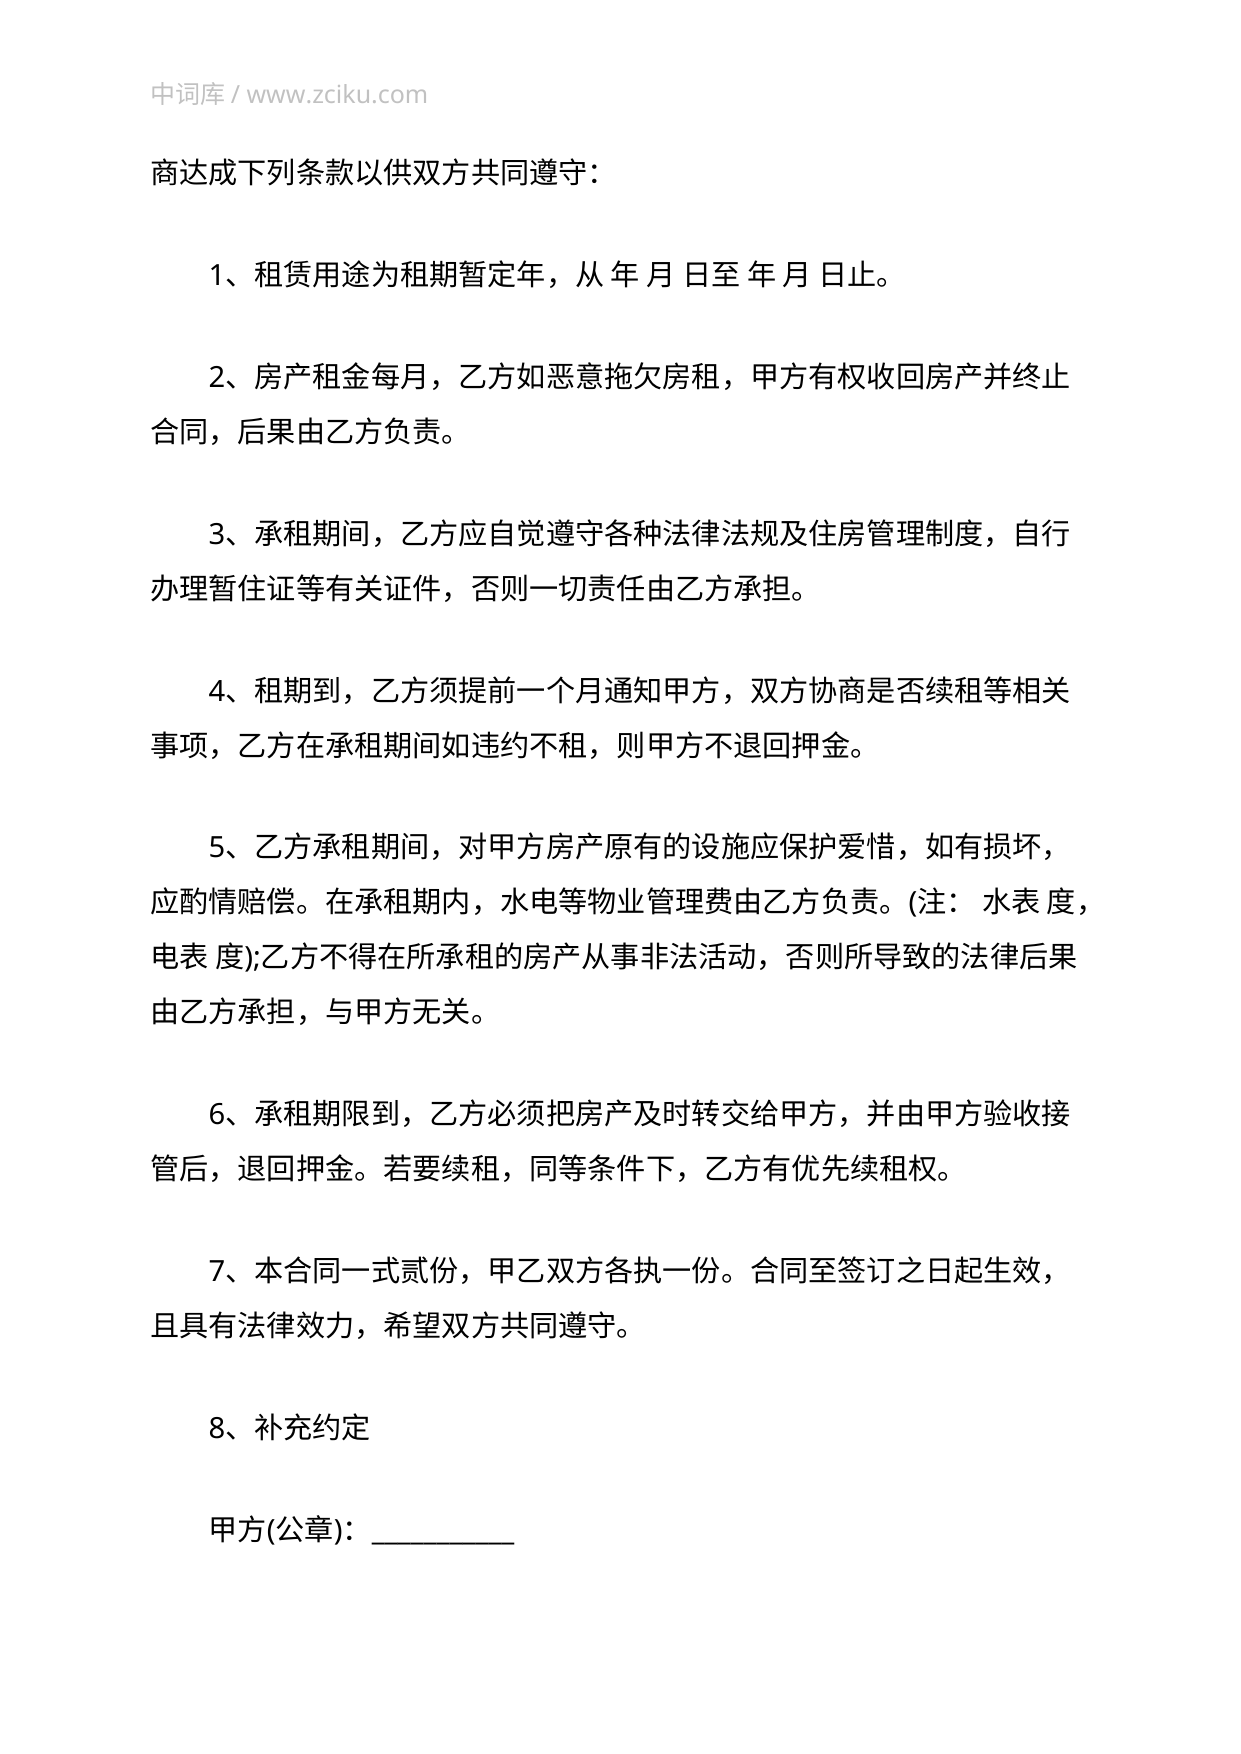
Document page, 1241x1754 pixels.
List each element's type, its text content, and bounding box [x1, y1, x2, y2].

text 3、承租期间，乙方应自觉遵守各种法律法规及住房管理制度，自行办理暂住证等有关证件，否则一切责任由乙方承担。 [150, 511, 1090, 608]
text 6、承租期限到，乙方必须把房产及时转交给甲方，并由甲方验收接管后，退回押金。若要续租，同等条件下，乙方有优先续租权。 [150, 1091, 1090, 1188]
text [150, 150, 1090, 192]
text 4、租期到，乙方须提前一个月通知甲方，双方协商是否续租等相关事项，乙方在承租期间如违约不租，则甲方不退回押金。 [150, 667, 1090, 764]
text 1、租赁用途为租期暂定年，从 年 月 日至 年 月 日止。 [150, 252, 1090, 294]
text 7、本合同一式贰份，甲乙双方各执一份。合同至签订之日起生效，且具有法律效力，希望双方共同遵守。 [150, 1248, 1090, 1345]
text 8、补充约定 [150, 1404, 1090, 1447]
text 甲方(公章)：___________ [150, 1506, 1090, 1549]
text 5、乙方承租期间，对甲方房产原有的设施应保护爱惜，如有损坏，应酌情赔偿。在承租期内，水电等物业管理费由乙方负责。(注： 水表 度，电表 度);乙方不得在所承租的房产从事非法活动，否则所导致的法律后果由乙方承担，与甲方无关。 [150, 824, 1090, 1031]
text 2、房产租金每月，乙方如恶意拖欠房租，甲方有权收回房产并终止合同，后果由乙方负责。 [150, 354, 1090, 451]
